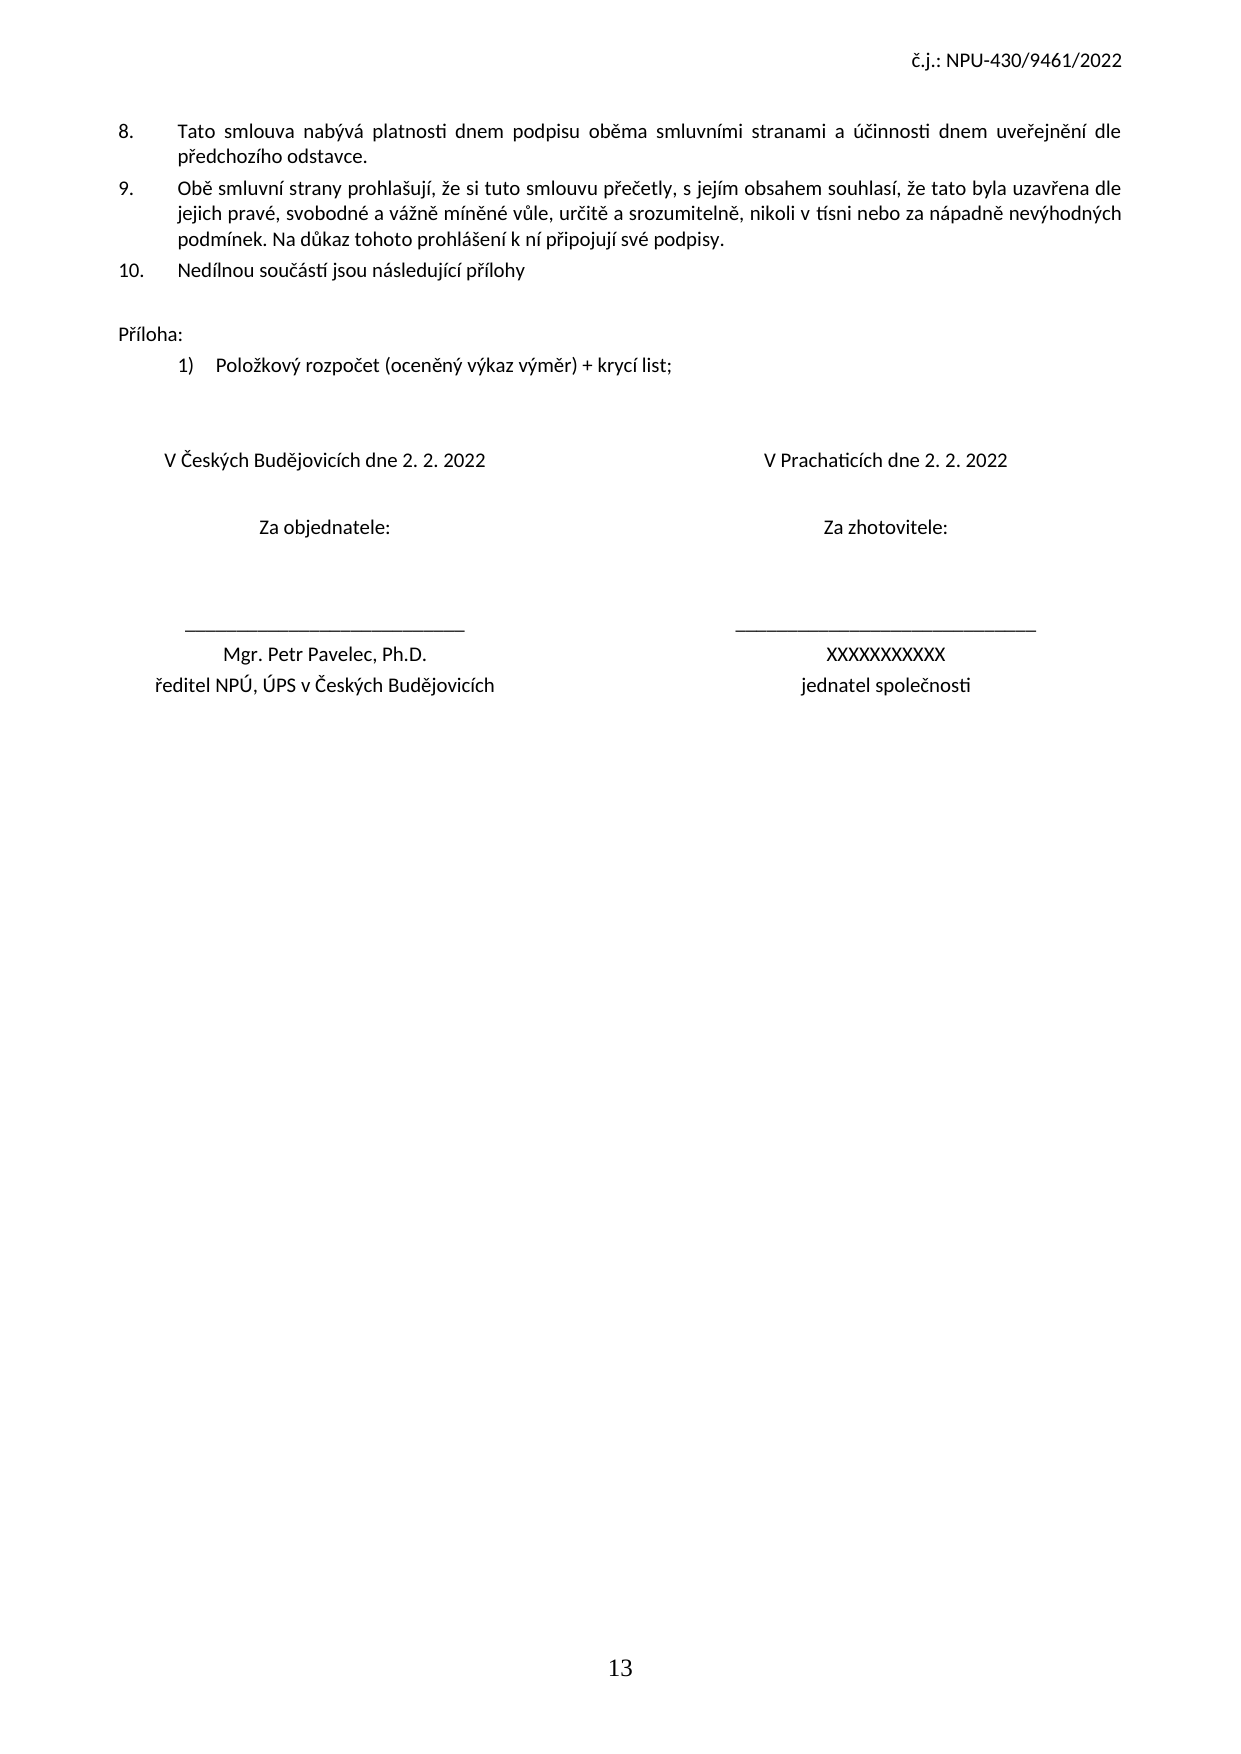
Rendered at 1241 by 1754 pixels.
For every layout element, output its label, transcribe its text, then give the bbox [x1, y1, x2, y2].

list Tato smlouva nabývá platnosti dnem podpisu oběma smluvními stranami a účinnosti dnem uveřejnění dle předchozího odstavce. [118, 118, 1122, 169]
text Mgr. Petr Pavelec, Ph.D. XXXXXXXXXXX [118, 641, 1122, 666]
text Příloha: [118, 321, 1122, 346]
text ___________________________ _____________________________ [118, 609, 1122, 635]
text V Českých Budějovicích dne 2. 2. 2022 V Prachaticích dne 2. 2. 2022 [118, 448, 1122, 473]
list Obě smluvní strany prohlašují, že si tuto smlouvu přečetly, s jejím obsahem souhlasí, že tato byla uzavřena dle jejich pravé, svobodné a vážně míněné vůle, určitě a srozumitelně, nikoli v tísni nebo za nápadně nevýhodných podmínek. Na důkaz tohoto prohlášení k ní připojují své podpisy. [118, 175, 1122, 251]
list Položkový rozpočet (oceněný výkaz výměr) + krycí list; [177, 353, 1122, 378]
list Nedílnou součástí jsou následující přílohy [118, 258, 1122, 283]
text Za objednatele: Za zhotovitele: [118, 514, 1122, 540]
text ředitel NPÚ, ÚPS v Českých Budějovicích jednatel společnosti [118, 673, 1122, 698]
